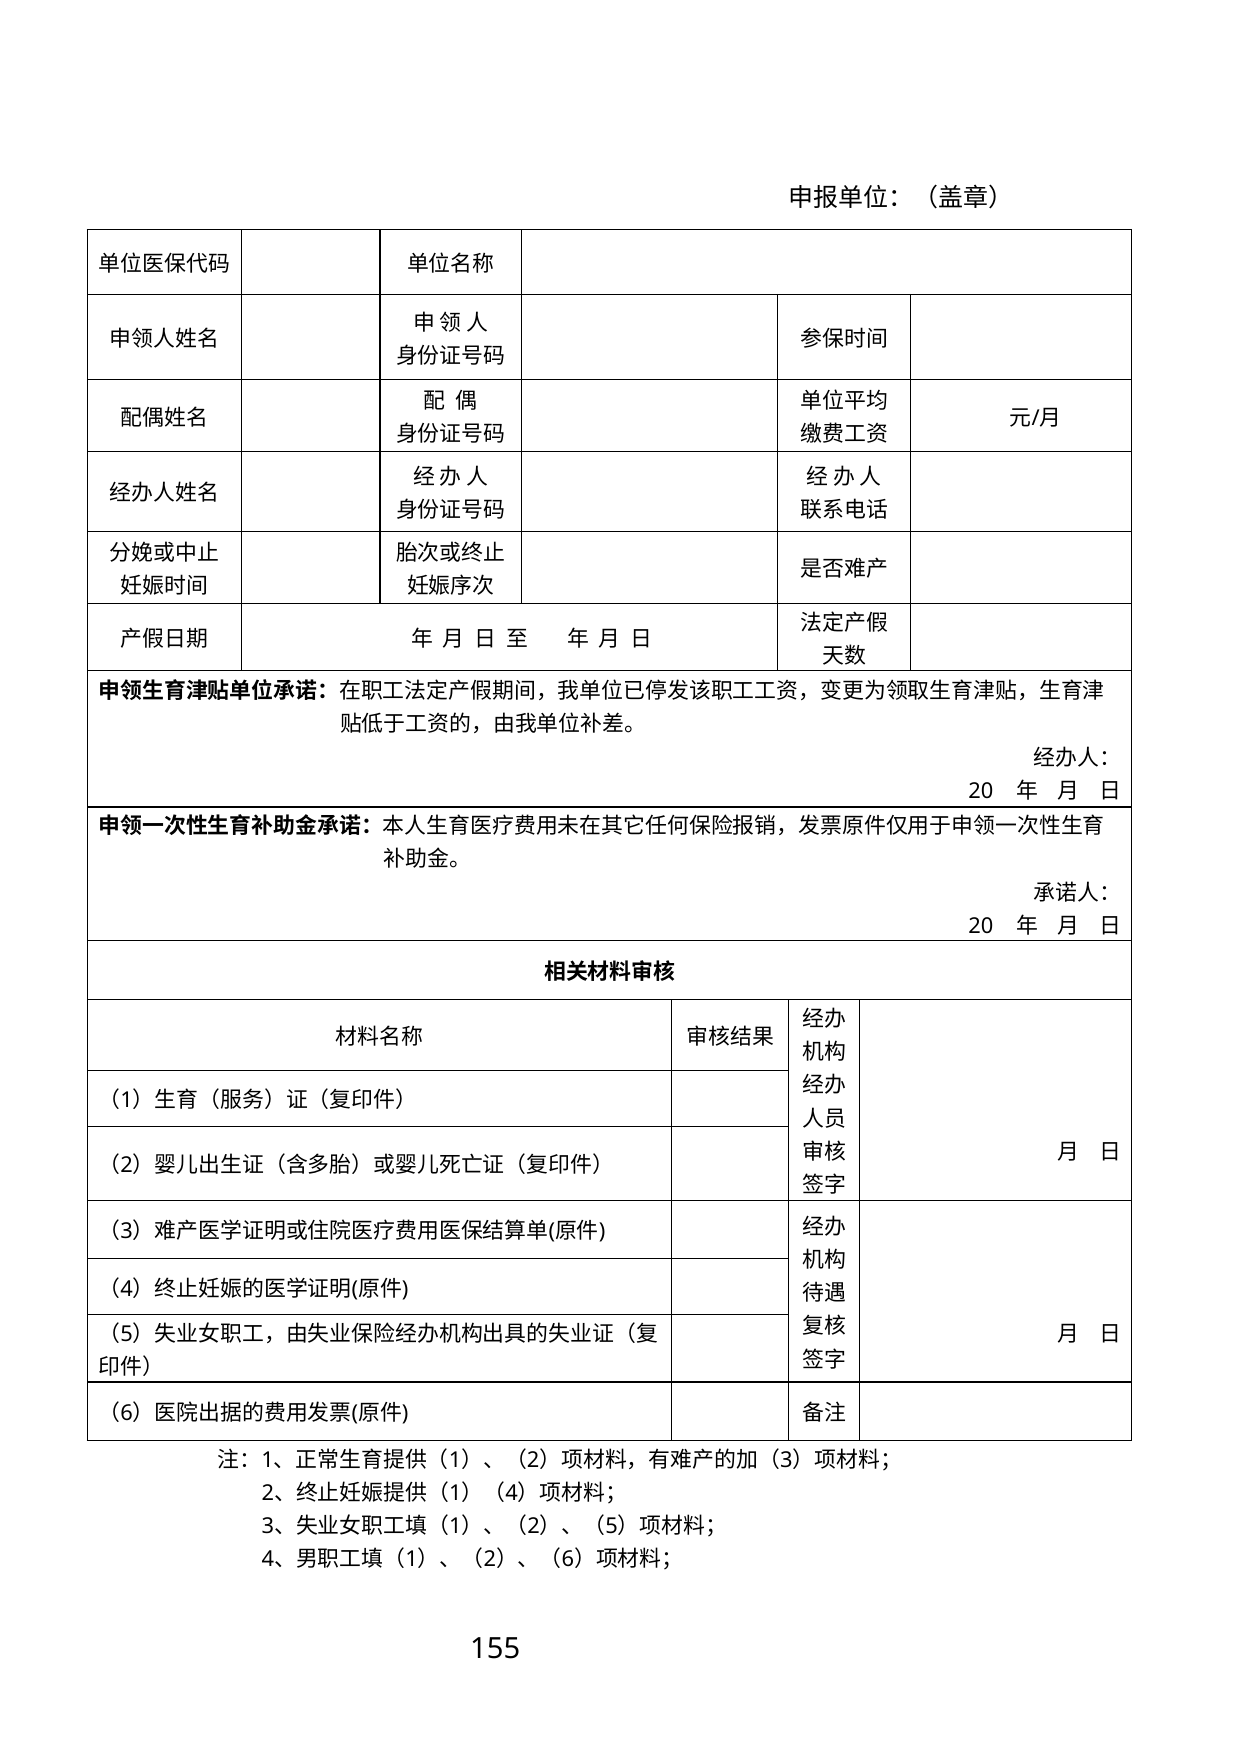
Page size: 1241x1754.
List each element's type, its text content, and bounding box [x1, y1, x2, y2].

table_header 单位医保代码 [88, 230, 241, 294]
table_cell 月 日 [860, 1201, 1131, 1381]
table_cell 法定产假 天数 [778, 604, 910, 670]
table_cell 经办机构待遇复核签字 [789, 1201, 859, 1381]
table_cell [911, 604, 1131, 670]
text 3、失业女职工填（1）、（2）、（5）项材料； [232, 1507, 1052, 1541]
table_header [242, 230, 379, 294]
table_cell 经办机构 经办人员审核签字 [789, 1000, 859, 1199]
table_cell 申 领 人 身份证号码 [381, 295, 521, 379]
table_cell （5）失业女职工，由失业保险经办机构出具的失业证（复印件） [88, 1315, 671, 1381]
text 2、终止妊娠提供（1）（4）项材料； [232, 1474, 1052, 1507]
table_cell 胎次或终止妊娠序次 [381, 532, 521, 603]
table_cell [522, 295, 777, 379]
table_cell [672, 1201, 788, 1258]
text 申报单位：（盖章） [188, 162, 1052, 229]
table_cell [522, 532, 777, 603]
table_cell [242, 295, 379, 379]
table_cell [672, 1315, 788, 1381]
table_cell [860, 1383, 1131, 1440]
table_cell 配 偶 身份证号码 [381, 380, 521, 451]
table_header [522, 230, 1131, 294]
table_cell [672, 1071, 788, 1126]
table_cell 申领人姓名 [88, 295, 241, 379]
table_cell [672, 1259, 788, 1314]
table_cell 单位平均 缴费工资 [778, 380, 910, 451]
table_cell （6）医院出据的费用发票(原件) [88, 1383, 671, 1440]
text 注：1、正常生育提供（1）、（2）项材料，有难产的加（3）项材料； [217, 1441, 1052, 1474]
table_cell [911, 532, 1131, 603]
table_cell （2）婴儿出生证（含多胎）或婴儿死亡证（复印件） [88, 1127, 671, 1199]
table_cell [911, 295, 1131, 379]
table_header 单位名称 [381, 230, 521, 294]
table_cell [911, 452, 1131, 531]
table_cell 经 办 人 联系电话 [778, 452, 910, 531]
table_cell 是否难产 [778, 532, 910, 603]
table_cell 审核结果 [672, 1000, 788, 1070]
table_cell [672, 1127, 788, 1199]
table_cell [242, 452, 379, 531]
table_cell 分娩或中止 妊娠时间 [88, 532, 241, 603]
table_cell 配偶姓名 [88, 380, 241, 451]
table_cell 申领一次性生育补助金承诺：本人生育医疗费用未在其它任何保险报销，发票原件仅用于申领一次性生育补助金。 承诺人： 20 年 月 日 [88, 808, 1131, 940]
table_cell 经办人姓名 [88, 452, 241, 531]
table_cell 申领生育津贴单位承诺：在职工法定产假期间，我单位已停发该职工工资，变更为领取生育津贴，生育津贴低于工资的，由我单位补差。 经办人： 20 年 月 日 [88, 671, 1131, 806]
table_cell [522, 380, 777, 451]
table_cell （1）生育（服务）证（复印件） [88, 1071, 671, 1126]
table_cell 参保时间 [778, 295, 910, 379]
table_cell （4）终止妊娠的医学证明(原件) [88, 1259, 671, 1314]
table_cell [242, 380, 379, 451]
table_cell 月 日 [860, 1000, 1131, 1199]
table_cell 年 月 日 至 年 月 日 [242, 604, 777, 670]
table_cell [242, 532, 379, 603]
table_cell 备注 [789, 1383, 859, 1440]
text 4、男职工填（1）、（2）、（6）项材料； [232, 1541, 1052, 1574]
table_cell 元/月 [911, 380, 1131, 451]
table_cell （3）难产医学证明或住院医疗费用医保结算单(原件) [88, 1201, 671, 1258]
table_cell [522, 452, 777, 531]
table_cell 相关材料审核 [88, 941, 1131, 999]
table_cell 经 办 人 身份证号码 [381, 452, 521, 531]
table_cell [672, 1383, 788, 1440]
table_cell 产假日期 [88, 604, 241, 670]
table_cell 材料名称 [88, 1000, 671, 1070]
